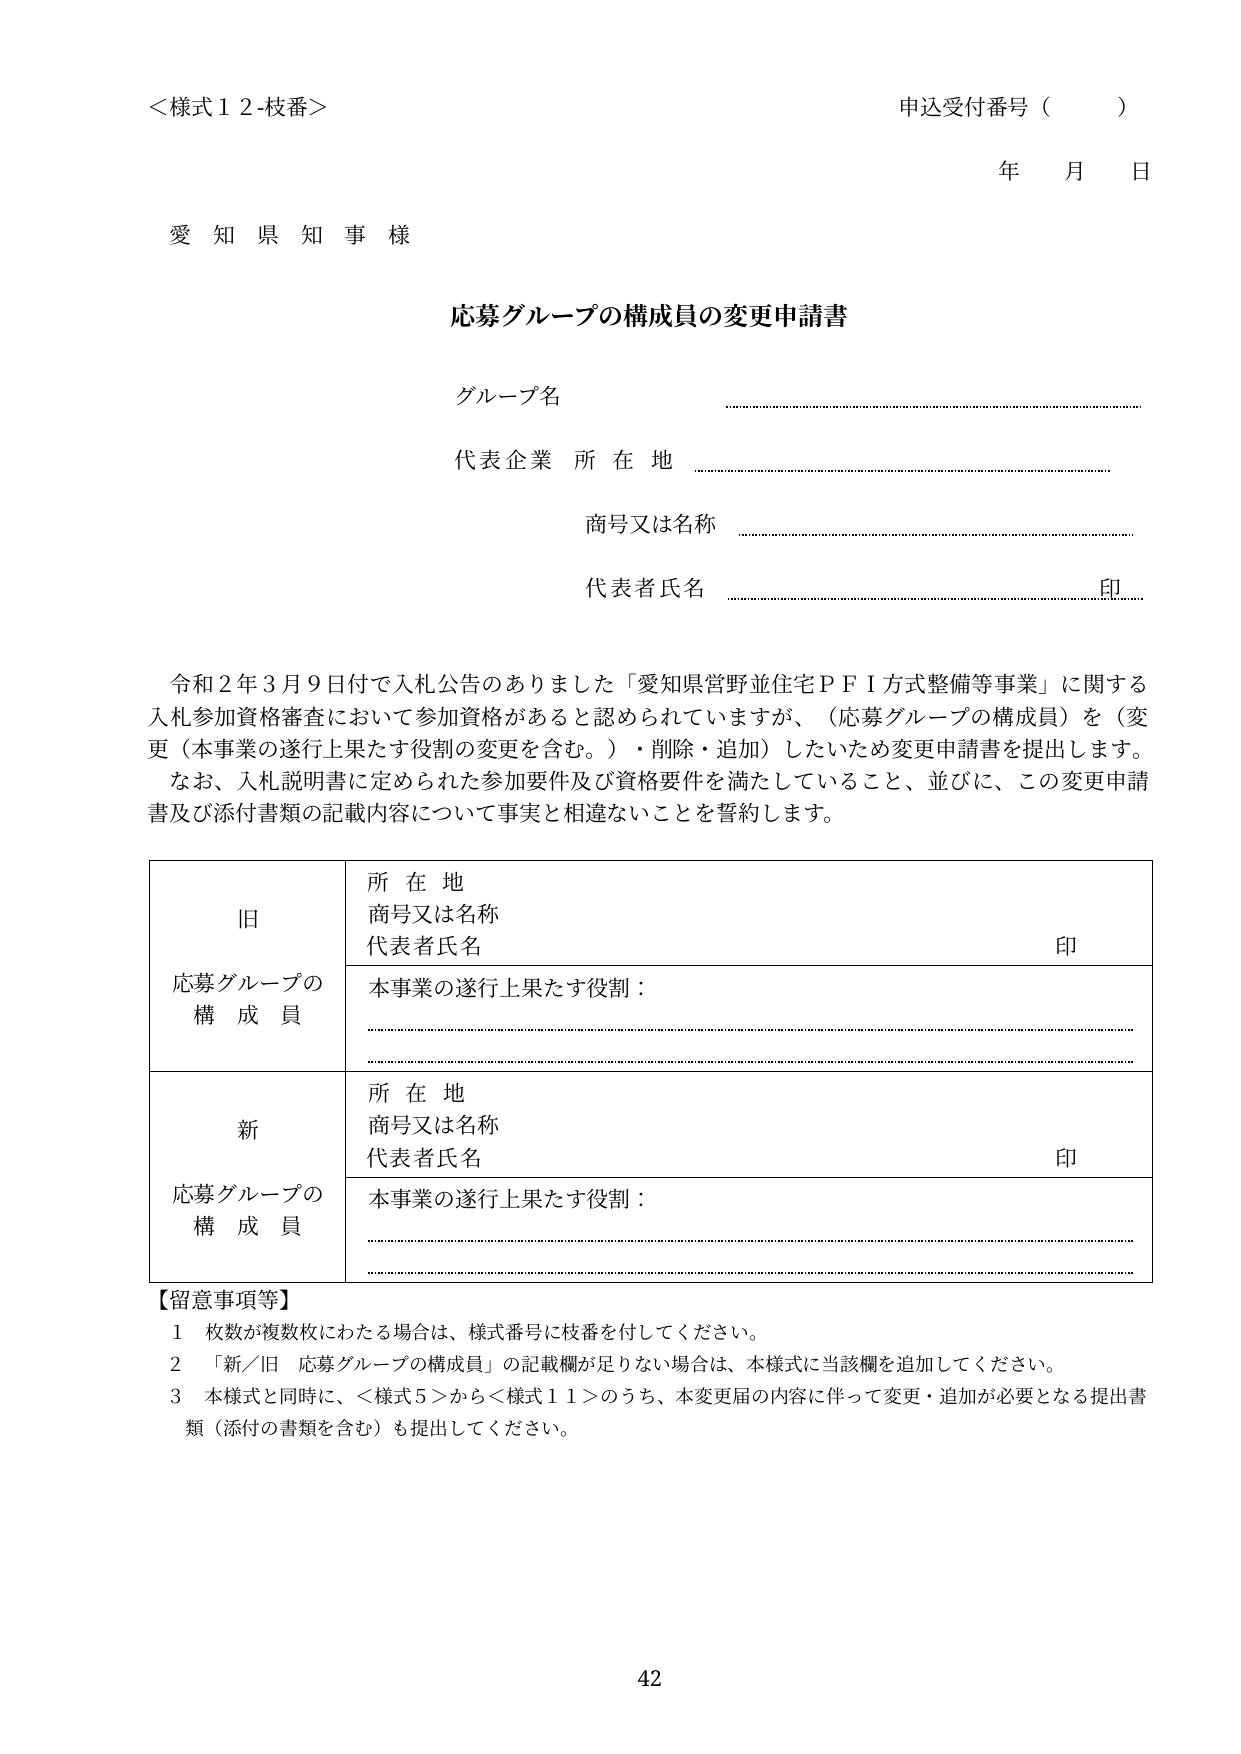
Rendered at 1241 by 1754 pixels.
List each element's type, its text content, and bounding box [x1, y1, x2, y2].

text 令和２年３月９日付で入札公告のありました「愛知県営野並住宅ＰＦＩ方式整備等事業」に関する入札参加資格審査において参加資格があると認められていますが、（応募グループの構成員）を（変更（本事業の遂行上果たす役割の変更を含む。）・削除・追加）したいため変更申請書を提出します。 [148, 667, 1152, 763]
text ３ 本様式と同時に、＜様式５＞から＜様式１１＞のうち、本変更届の内容に伴って変更・追加が必要となる提出書類（添付の書類を含む）も提出してください。 [167, 1379, 1152, 1444]
text なお、入札説明書に定められた参加要件及び資格要件を満たしていること、並びに、この変更申請書及び添付書類の記載内容について事実と相違ないことを誓約します。 [148, 763, 1152, 828]
text 応募グループの構成員の変更申請書 [148, 282, 1152, 346]
text 代表者氏名 印 [432, 571, 1152, 603]
table_header 旧 応募グループの 構成員 [150, 861, 345, 1071]
text 商号又は名称 [432, 507, 1152, 539]
text 代表企業 所在地 [432, 443, 1152, 475]
text 【留意事項等】 [148, 1283, 1152, 1315]
text 愛 知 県 知 事 様 [148, 218, 1152, 250]
text ＜様式１２-枝番＞ 申込受付番号（ ） [148, 90, 1152, 122]
table_header 所在地 商号又は名称 代表者氏名 印 [346, 861, 1152, 965]
table_cell 本事業の遂行上果たす役割： [346, 966, 1152, 1071]
text ２ 「新／旧 応募グループの構成員」の記載欄が足りない場合は、本様式に当該欄を追加してください。 [167, 1347, 1152, 1379]
table_cell 所在地 商号又は名称 代表者氏名 印 [346, 1072, 1152, 1177]
table_cell 新 応募グループの 構成員 [150, 1072, 345, 1282]
text グループ名 [432, 378, 1152, 411]
text 年 月 日 [148, 154, 1152, 186]
table_cell 本事業の遂行上果たす役割： [346, 1178, 1152, 1282]
text １ 枚数が複数枚にわたる場合は、様式番号に枝番を付してください。 [168, 1315, 1152, 1347]
